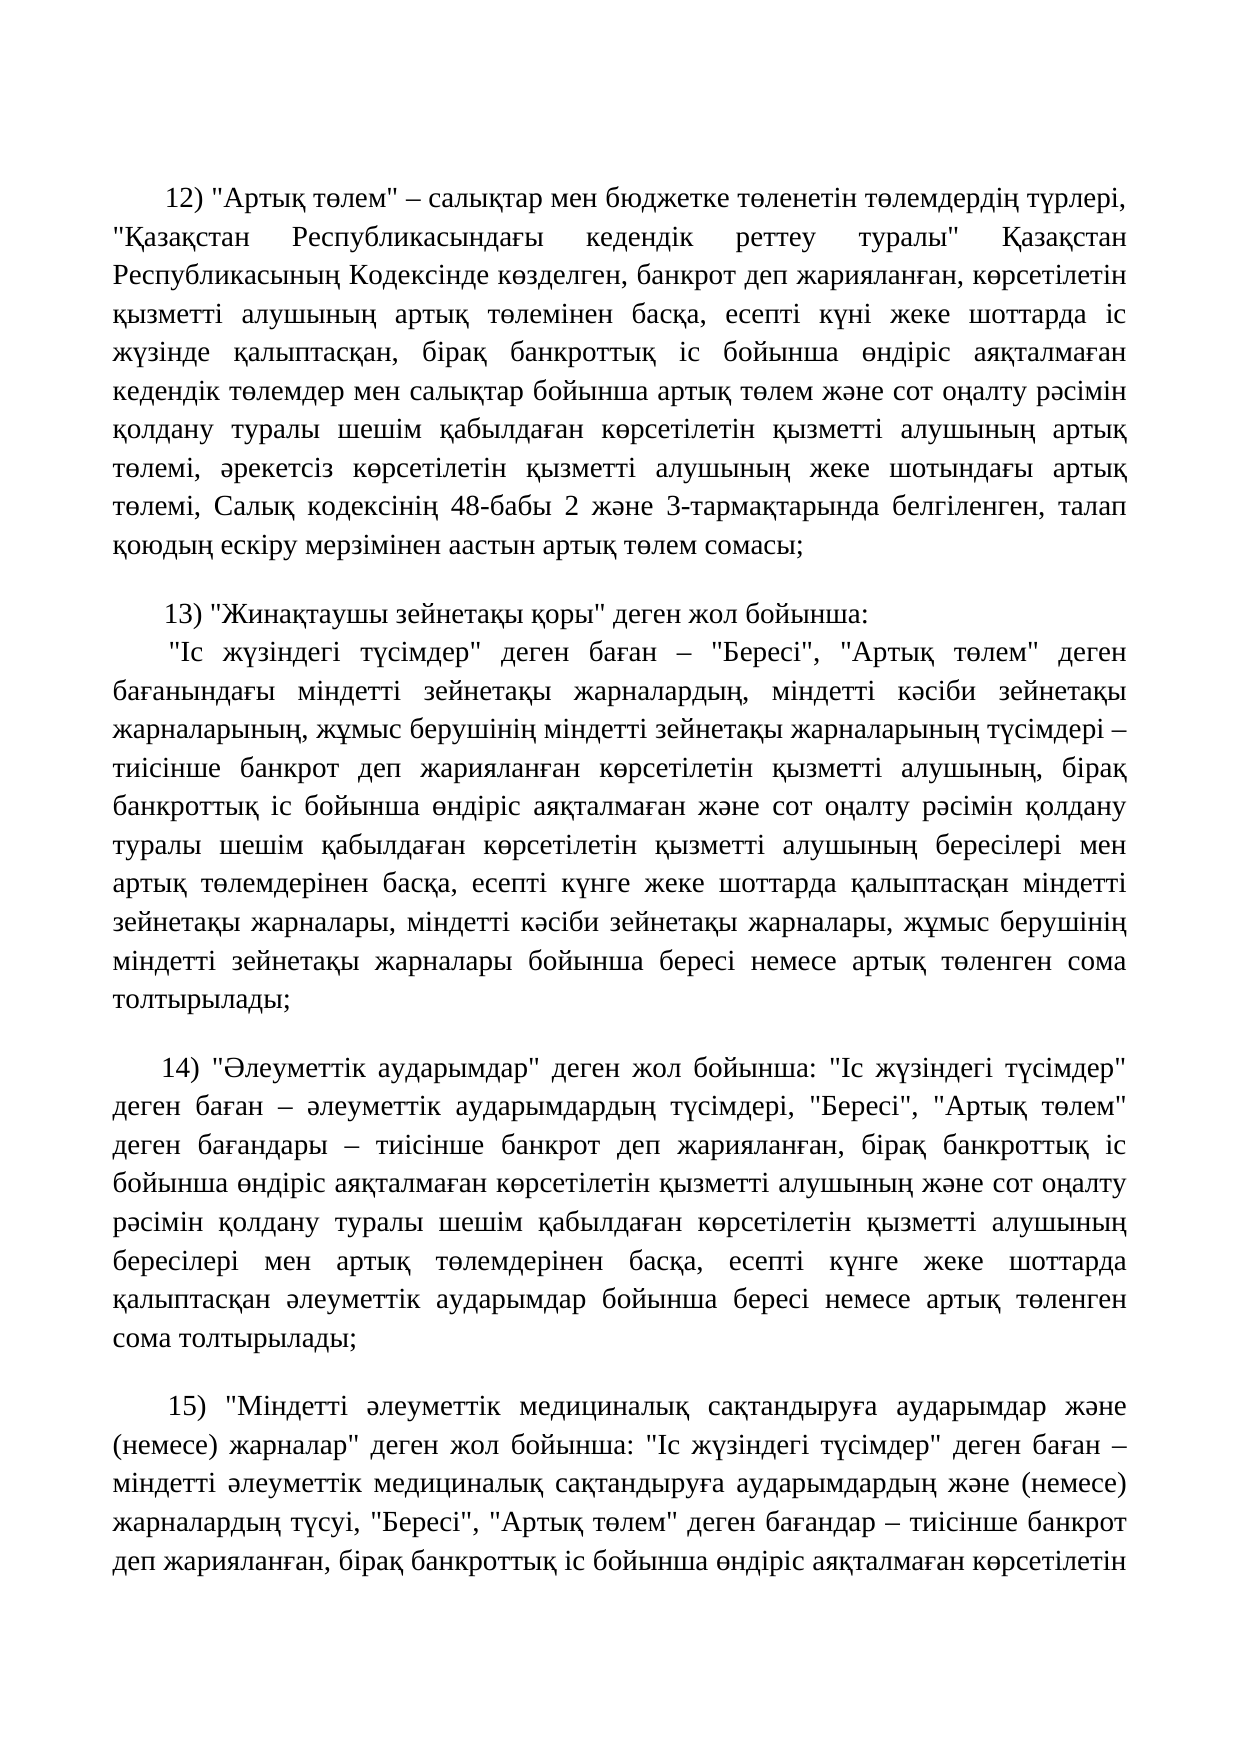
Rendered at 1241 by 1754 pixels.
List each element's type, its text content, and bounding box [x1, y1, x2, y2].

text "Іс жүзіндегі түсімдер" деген баған – "Бересі", "Артық төлем" деген бағанындағы міндетті зейнетақы жарналардың, міндетті кәсіби зейнетақы жарналарының, жұмыс берушінің міндетті зейнетақы жарналарының түсімдері – тиісінше банкрот деп жарияланған көрсетілетін қызметті алушының, бірақ банкроттық іс бойынша өндіріс аяқталмаған және сот оңалту рәсімін қолдану туралы шешім қабылдаған көрсетілетін қызметті алушының бересілері мен артық төлемдерінен басқа, есепті күнге жеке шоттарда қалыптасқан міндетті зейнетақы жарналары, міндетті кәсіби зейнетақы жарналары, жұмыс берушінің міндетті зейнетақы жарналары бойынша бересі немесе артық төленген сома толтырылады; [112, 634, 1128, 1015]
text 12) "Артық төлем" – салықтар мен бюджетке төленетін төлемдердің түрлері, "Қазақстан Республикасындағы кедендік реттеу туралы" Қазақстан Республикасының Кодексінде көзделген, банкрот деп жарияланған, көрсетілетін қызметті алушының артық төлемінен басқа, есепті күні жеке шоттарда іс жүзінде қалыптасқан, бірақ банкроттық іс бойынша өндіріс аяқталмаған кедендік төлемдер мен салықтар бойынша артық төлем және сот оңалту рәсімін қолдану туралы шешім қабылдаған көрсетілетін қызметті алушының артық төлемі, әрекетсіз көрсетілетін қызметті алушының жеке шотындағы артық төлемі, Салық кодексінің 48-бабы 2 және 3-тармақтарында белгіленген, талап қоюдың ескіру мерзімінен аастын артық төлем сомасы; [112, 180, 1128, 561]
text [112, 1388, 1128, 1576]
text 14) "Әлеуметтік аударымдар" деген жол бойынша: "Іс жүзіндегі түсімдер" деген баған – әлеуметтік аударымдардың түсімдері, "Бересі", "Артық төлем" деген бағандары – тиісінше банкрот деп жарияланған, бірақ банкроттық іс бойынша өндіріс аяқталмаған көрсетілетін қызметті алушының және сот оңалту рәсімін қолдану туралы шешім қабылдаған көрсетілетін қызметті алушының бересілері мен артық төлемдерінен басқа, есепті күнге жеке шоттарда қалыптасқан әлеуметтік аударымдар бойынша бересі немесе артық төленген сома толтырылады; [112, 1050, 1128, 1353]
text 13) "Жинақтаушы зейнетақы қоры" деген жол бойынша: [112, 596, 1128, 629]
